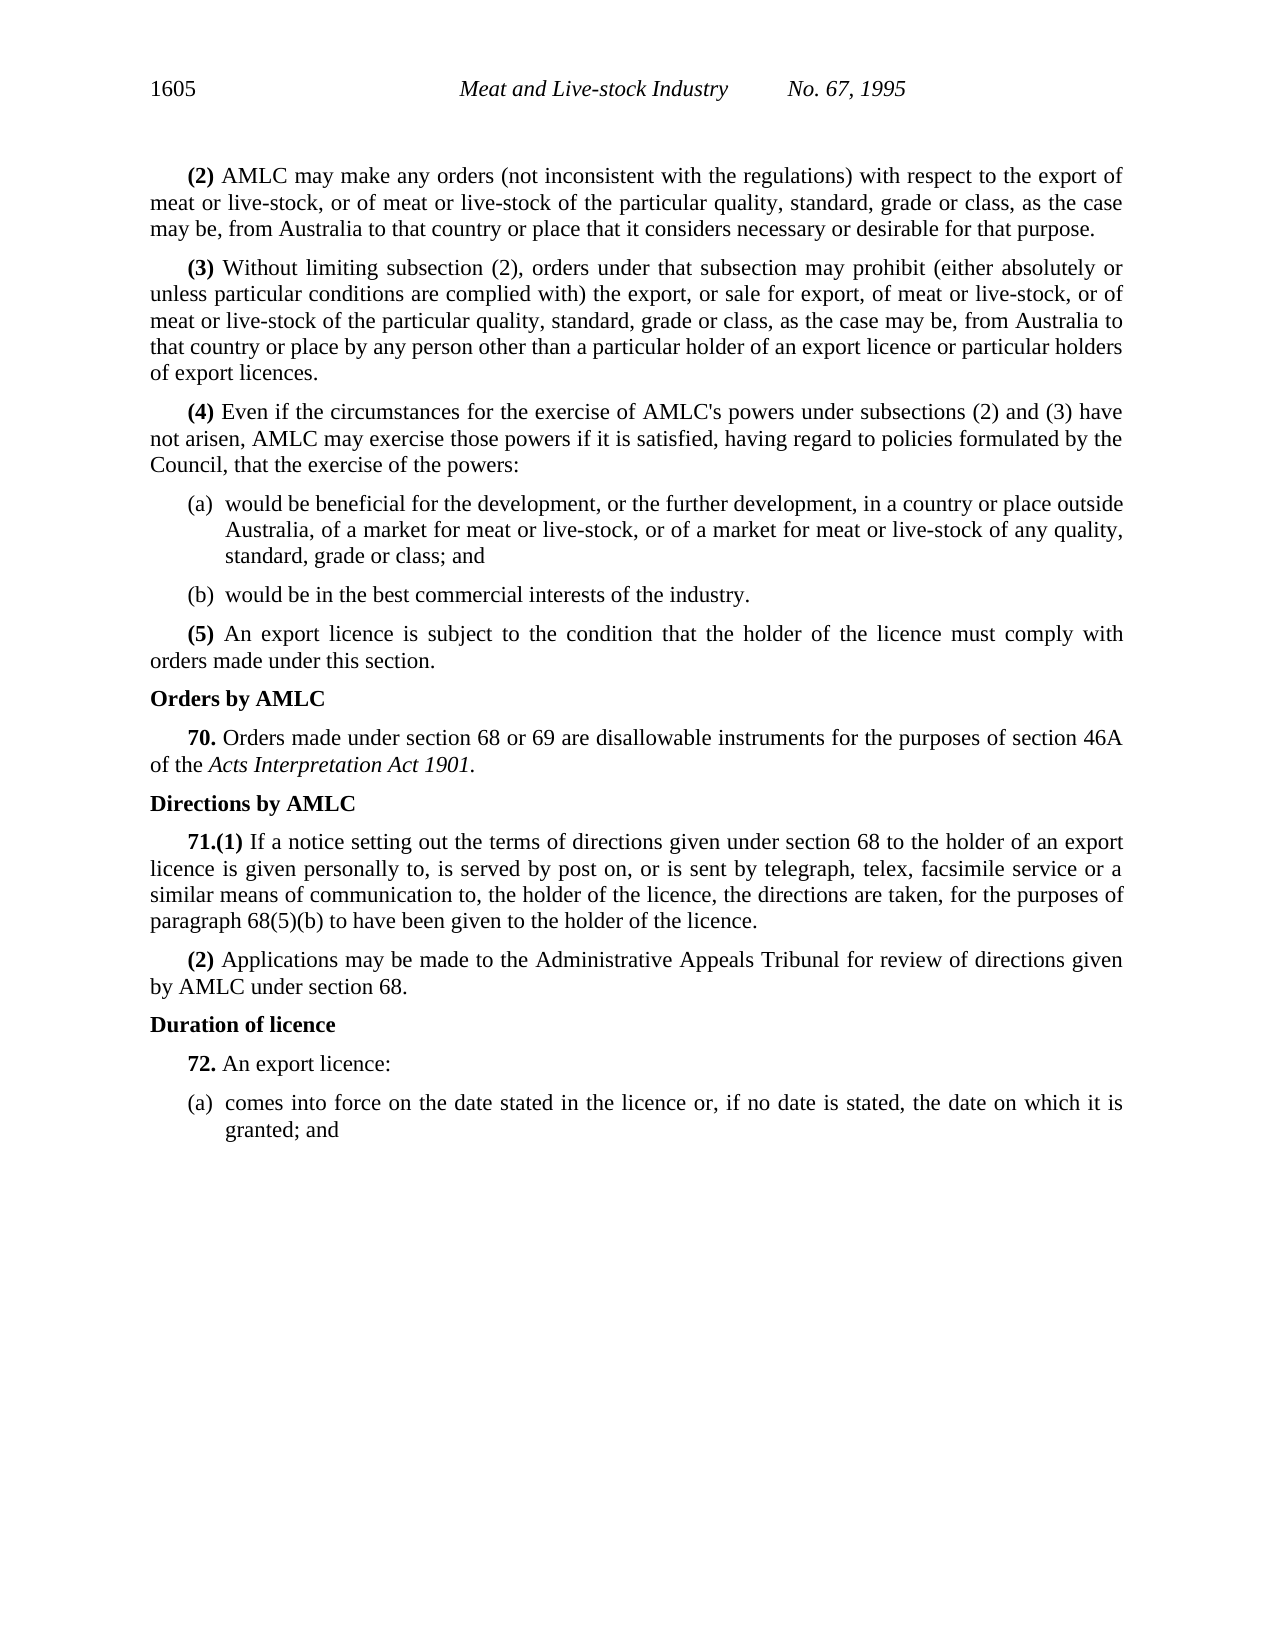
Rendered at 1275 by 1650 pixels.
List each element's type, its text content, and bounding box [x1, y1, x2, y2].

text 72. An export licence: [150, 1050, 1125, 1077]
text (2) Applications may be made to the Administrative Appeals Tribunal for review of directions given by AMLC under section 68. [150, 946, 1125, 999]
text Orders by AMLC [150, 686, 1125, 712]
text 71.(1) If a notice setting out the terms of directions given under section 68 to the holder of an export licence is given personally to, is served by post on, or is sent by telegraph, telex, facsimile service or a similar means of communication to, the holder of the licence, the directions are taken, for the purposes of paragraph 68(5)(b) to have been given to the holder of the licence. [150, 828, 1125, 934]
text (b) would be in the best commercial interests of the industry. [187, 581, 1125, 608]
text (a) would be beneficial for the development, or the further development, in a country or place outside Australia, of a market for meat or live-stock, or of a market for meat or live-stock of any quality, standard, grade or class; and [187, 490, 1125, 569]
text (a) comes into force on the date stated in the licence or, if no date is stated, the date on which it is granted; and [187, 1089, 1125, 1142]
text Duration of licence [150, 1012, 1125, 1038]
text (3) Without limiting subsection (2), orders under that subsection may prohibit (either absolutely or unless particular conditions are complied with) the export, or sale for export, of meat or live-stock, or of meat or live-stock of the particular quality, standard, grade or class, as the case may be, from Australia to that country or place by any person other than a particular holder of an export licence or particular holders of export licences. [150, 254, 1125, 386]
text (5) An export licence is subject to the condition that the holder of the licence must comply with orders made under this section. [150, 620, 1125, 673]
text Directions by AMLC [150, 789, 1125, 816]
text (2) AMLC may make any orders (not inconsistent with the regulations) with respect to the export of meat or live-stock, or of meat or live-stock of the particular quality, standard, grade or class, as the case may be, from Australia to that country or place that it considers necessary or desirable for that purpose. [150, 162, 1125, 242]
text (4) Even if the circumstances for the exercise of AMLC's powers under subsections (2) and (3) have not arisen, AMLC may exercise those powers if it is satisfied, having regard to policies formulated by the Council, that the exercise of the powers: [150, 398, 1125, 477]
text 70. Orders made under section 68 or 69 are disallowable instruments for the purposes of section 46A of the Acts Interpretation Act 1901. [150, 724, 1125, 777]
